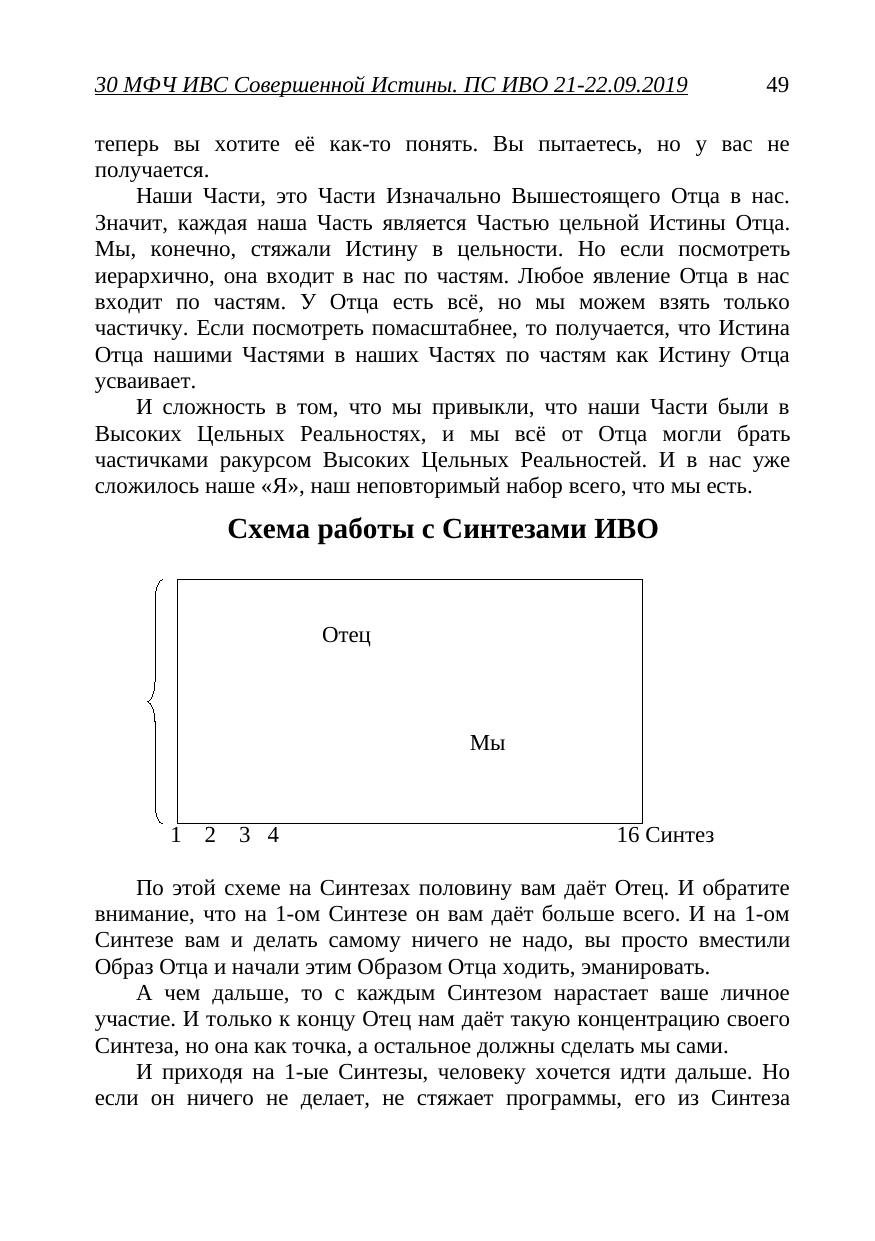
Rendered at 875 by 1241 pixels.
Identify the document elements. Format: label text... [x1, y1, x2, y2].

text А чем дальше, то с каждым Синтезом нарастает ваше личное участие. И только к концу Отец нам даёт такую концентрацию своего Синтеза, но она как точка, а остальное должны сделать мы сами. [94, 979, 791, 1058]
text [94, 130, 791, 183]
text По этой схеме на Синтезах половину вам даёт Отец. И обратите внимание, что на 1-ом Синтезе он вам даёт больше всего. И на 1-ом Синтезе вам и делать самому ничего не надо, вы просто вместили Образ Отца и начали этим Образом Отца ходить, эманировать. [94, 874, 791, 979]
text И сложность в том, что мы привыкли, что наши Части были в Высоких Цельных Реальностях, и мы всё от Отца могли брать частичками ракурсом Высоких Цельных Реальностей. И в нас уже сложилось наше «Я», наш неповторимый набор всего, что мы есть. [94, 393, 791, 499]
subtitle Схема работы с Синтезами ИВО [94, 511, 791, 545]
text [94, 1058, 791, 1111]
text Наши Части, это Части Изначально Вышестоящего Отца в нас. Значит, каждая наша Часть является Частью цельной Истины Отца. Мы, конечно, стяжали Истину в цельности. Но если посмотреть иерархично, она входит в нас по частям. Любое явление Отца в нас входит по частям. У Отца есть всё, но мы можем взять только частичку. Если посмотреть помасштабнее, то получается, что Истина Отца нашими Частями в наших Частях по частям как Истину Отца усваивает. [94, 183, 791, 393]
text 1 2 3 4 16 Синтез [94, 821, 791, 847]
